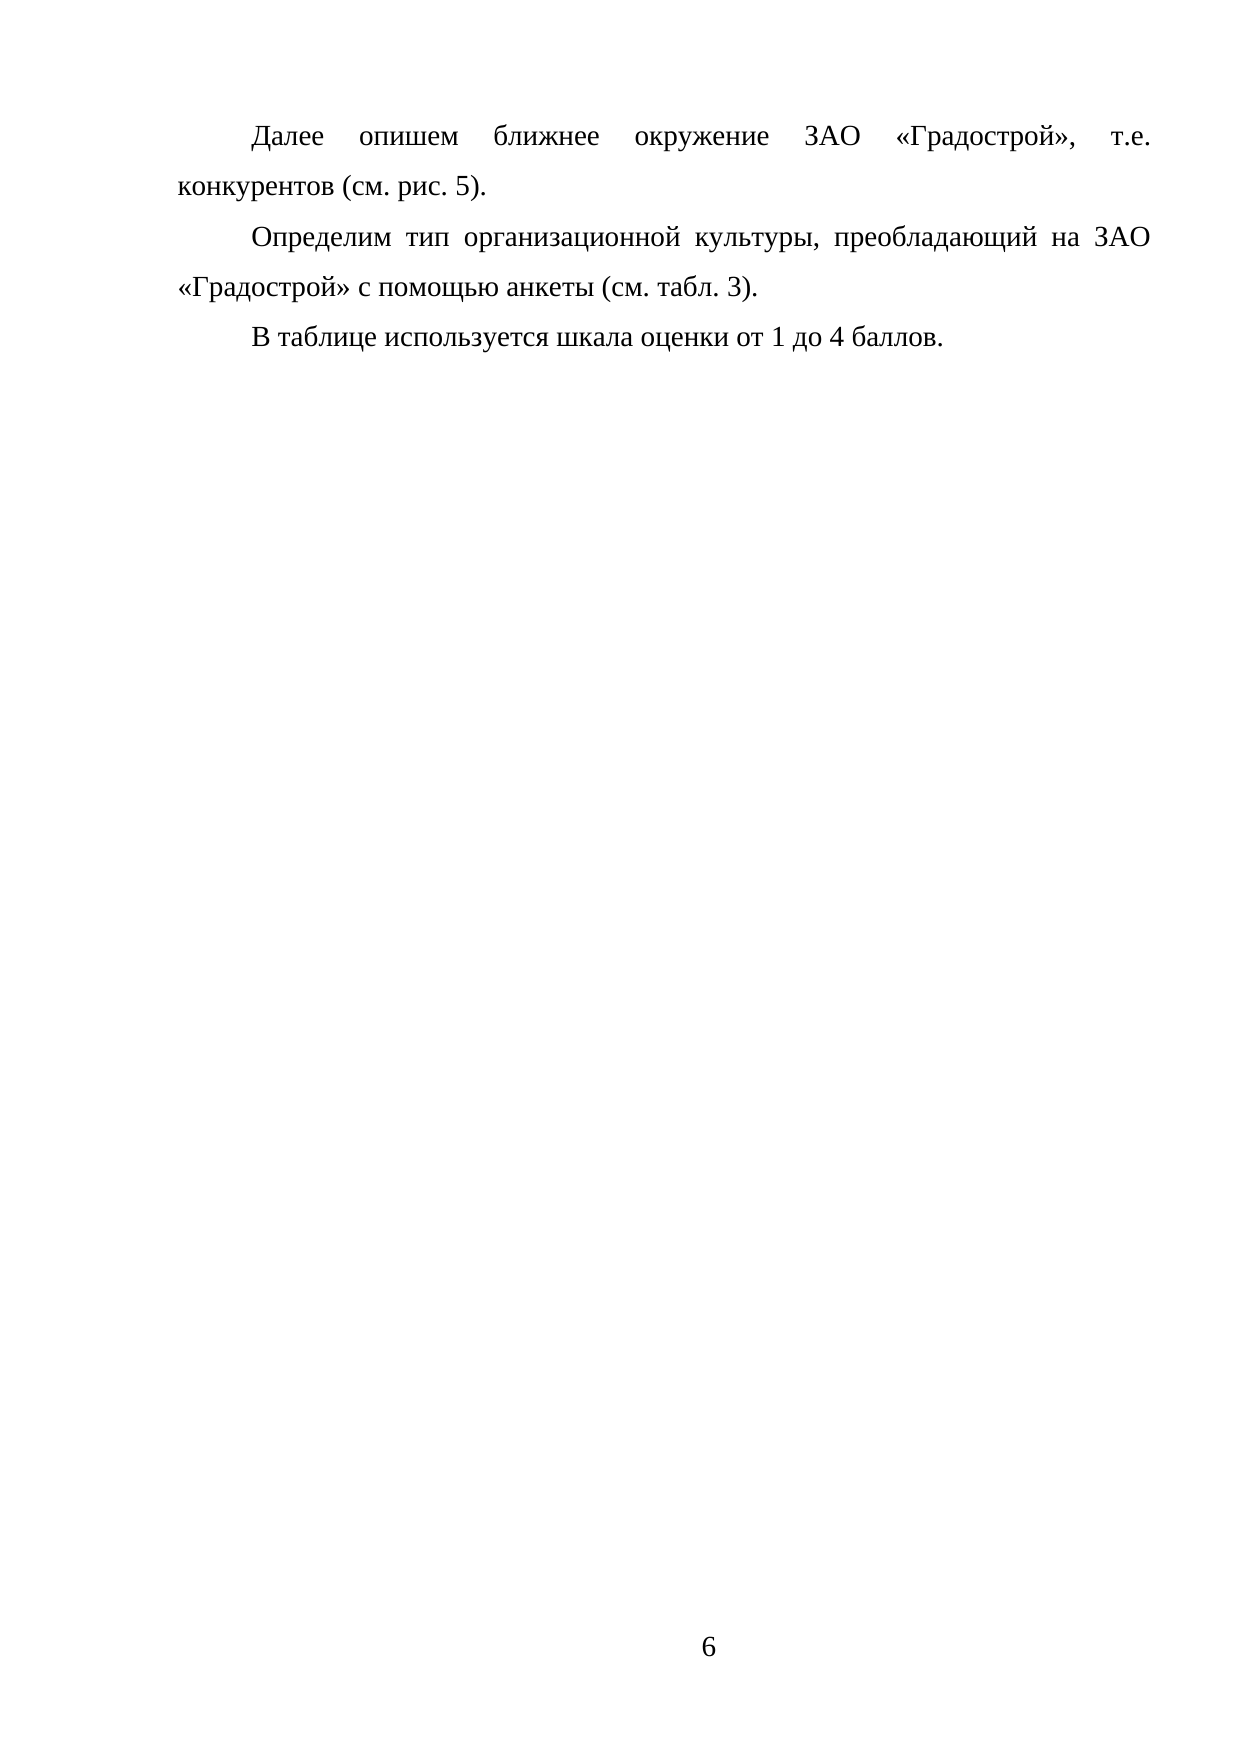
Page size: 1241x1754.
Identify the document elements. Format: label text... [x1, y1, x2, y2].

text Определим тип организационной культуры, преобладающий на ЗАО «Градострой» с помощью анкеты (см. табл. 3). [177, 219, 1152, 303]
text В таблице используется шкала оценки от 1 до 4 баллов. [177, 319, 1152, 353]
text Далее опишем ближнее окружение ЗАО «Градострой», т.е. конкурентов (см. рис. 5). [177, 118, 1152, 202]
